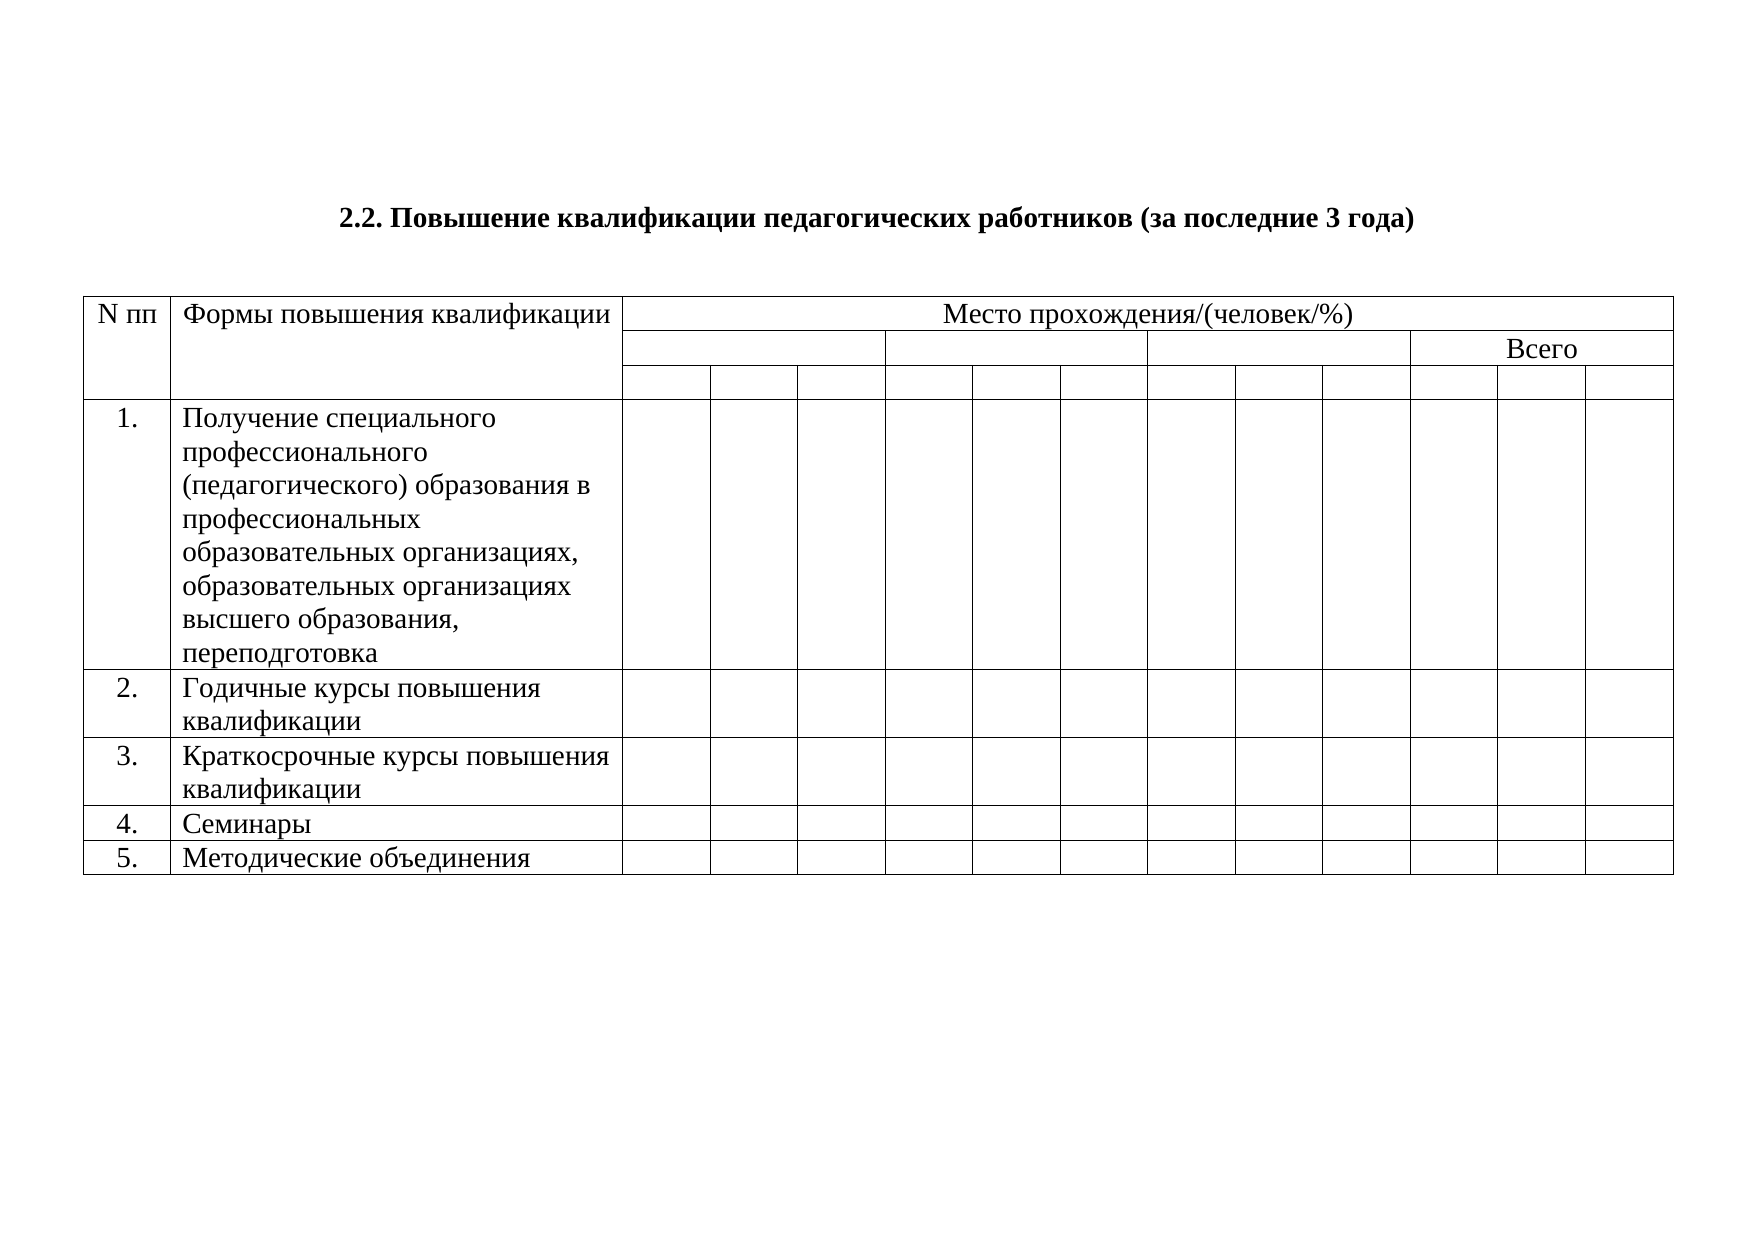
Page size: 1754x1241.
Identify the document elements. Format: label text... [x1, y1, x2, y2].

table_cell [886, 841, 972, 874]
table_cell [1323, 670, 1410, 737]
table_cell [1236, 366, 1322, 399]
table_cell [1586, 366, 1673, 399]
table_cell [973, 738, 1060, 805]
table_cell [1148, 841, 1235, 874]
table_cell [1586, 670, 1673, 737]
table_cell [711, 806, 797, 839]
table_cell [1411, 841, 1497, 874]
table_cell Годичные курсы повышения квалификации [171, 670, 622, 737]
table_cell [1323, 841, 1410, 874]
table_cell Получение специального профессионального (педагогического) образования в профессиональных образовательных организациях, образовательных организациях высшего образования, переподготовка [171, 400, 622, 669]
table_cell [711, 841, 797, 874]
table_cell [623, 738, 710, 805]
table_cell [623, 670, 710, 737]
table_cell [1061, 366, 1147, 399]
table_cell [1061, 806, 1147, 839]
table_cell [1411, 400, 1497, 669]
table_cell [1411, 366, 1497, 399]
table_cell [1236, 670, 1322, 737]
table_cell [973, 670, 1060, 737]
table_cell [1061, 670, 1147, 737]
table_cell [1323, 400, 1410, 669]
table_cell [973, 400, 1060, 669]
table_cell [886, 366, 972, 399]
table_cell [886, 738, 972, 805]
table_cell [1236, 738, 1322, 805]
table_cell [798, 806, 885, 839]
table_cell [1061, 841, 1147, 874]
table_cell [1061, 738, 1147, 805]
table_cell [886, 400, 972, 669]
table_cell [1148, 670, 1235, 737]
table_cell [973, 841, 1060, 874]
table_cell [1586, 400, 1673, 669]
table_cell [798, 738, 885, 805]
table_cell [1586, 841, 1673, 874]
table_cell [1498, 400, 1585, 669]
table_cell [1323, 366, 1410, 399]
table_cell [711, 400, 797, 669]
table_cell [1148, 738, 1235, 805]
table_cell [1411, 806, 1497, 839]
table_cell [1148, 331, 1410, 365]
table_cell [1498, 841, 1585, 874]
table_cell [711, 670, 797, 737]
table_cell [1236, 400, 1322, 669]
table_cell 4. [84, 806, 170, 839]
table_header N пп [84, 297, 170, 399]
table_cell [1411, 670, 1497, 737]
table_cell [1148, 366, 1235, 399]
table_cell [1498, 670, 1585, 737]
table_cell [798, 366, 885, 399]
table_cell [973, 806, 1060, 839]
table_cell [973, 366, 1060, 399]
table_cell [1498, 366, 1585, 399]
table_cell [623, 366, 710, 399]
table_cell 2. [84, 670, 170, 737]
table_cell [886, 806, 972, 839]
table_cell [1323, 806, 1410, 839]
table_cell [1586, 806, 1673, 839]
table_cell [623, 331, 885, 365]
table_cell [1148, 400, 1235, 669]
table_cell [623, 400, 710, 669]
table_cell [1061, 400, 1147, 669]
table_cell [798, 841, 885, 874]
table_header Место прохождения/(человек/%) [623, 297, 1673, 330]
table_cell Краткосрочные курсы повышения квалификации [171, 738, 622, 805]
table_cell [798, 400, 885, 669]
table_cell 3. [84, 738, 170, 805]
table_cell [798, 670, 885, 737]
table_cell [1498, 738, 1585, 805]
table_cell [1148, 806, 1235, 839]
subtitle 2.2. Повышение квалификации педагогических работников (за последние 3 года) [83, 200, 1671, 233]
table_header Формы повышения квалификации [171, 297, 622, 399]
table_cell [886, 670, 972, 737]
table_cell [1411, 738, 1497, 805]
table_cell 1. [84, 400, 170, 669]
table_cell [1236, 806, 1322, 839]
table_cell [1586, 738, 1673, 805]
table_cell Методические объединения [171, 841, 622, 874]
table_cell [886, 331, 1147, 365]
table_cell [623, 841, 710, 874]
table_cell [1498, 806, 1585, 839]
table_cell Семинары [171, 806, 622, 839]
table_cell [623, 806, 710, 839]
table_cell 5. [84, 841, 170, 874]
table_cell [1236, 841, 1322, 874]
table_cell [1323, 738, 1410, 805]
table_cell [711, 738, 797, 805]
table_cell Всего [1411, 331, 1673, 365]
table_cell [711, 366, 797, 399]
